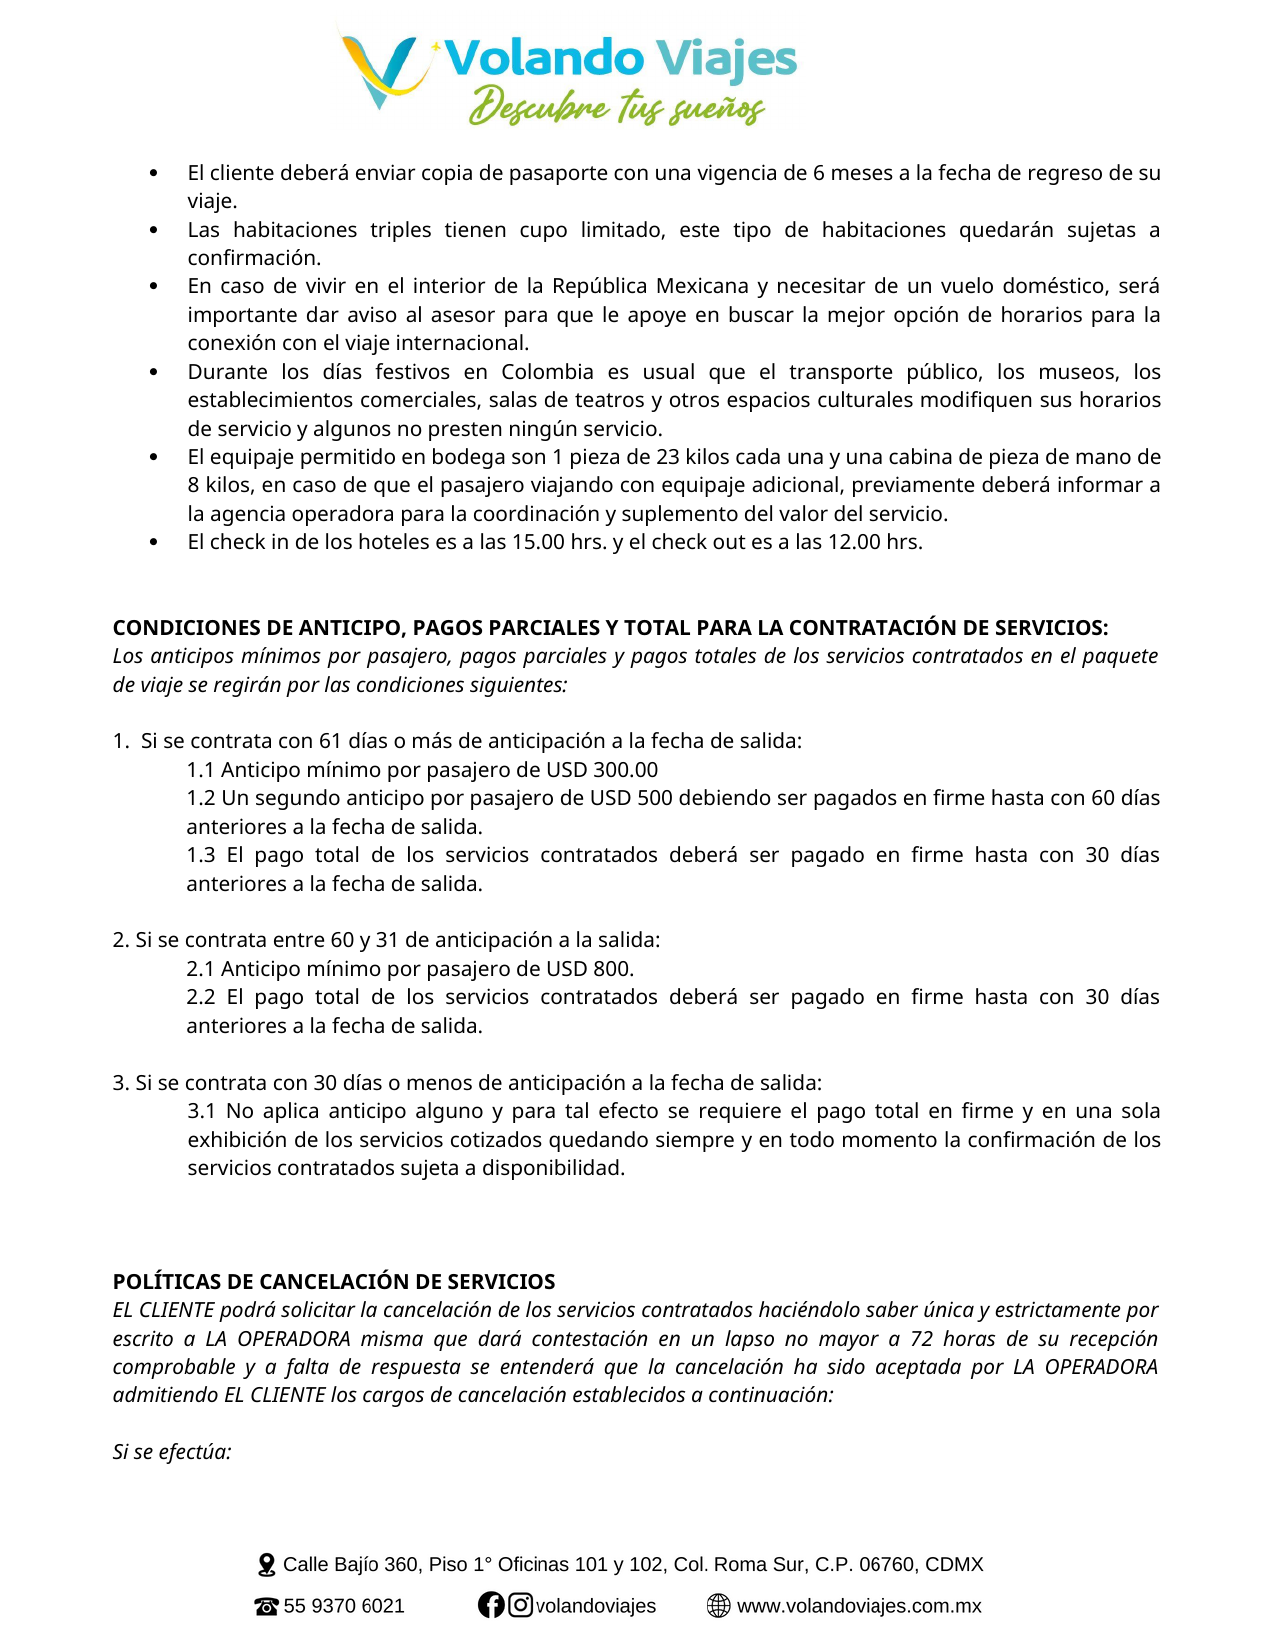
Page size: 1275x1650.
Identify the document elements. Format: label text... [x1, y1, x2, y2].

text 3. Si se contrata con 30 días o menos de anticipación a la fecha de salida: [112, 1068, 1162, 1096]
text 2.2 El pago total de los servicios contratados deberá ser pagado en firme hasta con 30 días anteriores a la fecha de salida. [186, 982, 1162, 1039]
text CONDICIONES DE ANTICIPO, PAGOS PARCIALES Y TOTAL PARA LA CONTRATACIÓN DE SERVICIOS: [112, 613, 1162, 641]
list Durante los días festivos en Colombia es usual que el transporte público, los museos, los establecimientos comerciales, salas de teatros y otros espacios culturales modifiquen sus horarios de servicio y algunos no presten ningún servicio. [150, 357, 1162, 442]
list El check in de los hoteles es a las 15.00 hrs. y el check out es a las 12.00 hrs. [150, 527, 1162, 556]
list En caso de vivir en el interior de la República Mexicana y necesitar de un vuelo doméstico, será importante dar aviso al asesor para que le apoye en buscar la mejor opción de horarios para la conexión con el viaje internacional. [150, 272, 1162, 357]
text 2.1 Anticipo mínimo por pasajero de USD 800. [186, 954, 1162, 982]
picture [330, 10, 807, 130]
text 1. Si se contrata con 61 días o más de anticipación a la fecha de salida: [112, 727, 1162, 755]
list Las habitaciones triples tienen cupo limitado, este tipo de habitaciones quedarán sujetas a confirmación. [150, 215, 1162, 272]
text 3.1 No aplica anticipo alguno y para tal efecto se requiere el pago total en firme y en una sola exhibición de los servicios cotizados quedando siempre y en todo momento la confirmación de los servicios contratados sujeta a disponibilidad. [187, 1096, 1162, 1182]
picture [201, 1530, 1046, 1638]
list El cliente deberá enviar copia de pasaporte con una vigencia de 6 meses a la fecha de regreso de su viaje. [150, 158, 1162, 215]
text 1.2 Un segundo anticipo por pasajero de USD 500 debiendo ser pagados en firme hasta con 60 días anteriores a la fecha de salida. [186, 783, 1162, 840]
list El equipaje permitido en bodega son 1 pieza de 23 kilos cada una y una cabina de pieza de mano de 8 kilos, en caso de que el pasajero viajando con equipaje adicional, previamente deberá informar a la agencia operadora para la coordinación y suplemento del valor del servicio. [150, 442, 1162, 527]
text 1.1 Anticipo mínimo por pasajero de USD 300.00 [186, 755, 1162, 783]
text Si se efectúa: [112, 1437, 1162, 1466]
text 1.3 El pago total de los servicios contratados deberá ser pagado en firme hasta con 30 días anteriores a la fecha de salida. [186, 840, 1162, 897]
text 2. Si se contrata entre 60 y 31 de anticipación a la salida: [112, 926, 1162, 954]
text Los anticipos mínimos por pasajero, pagos parciales y pagos totales de los servicios contratados en el paquete de viaje se regirán por las condiciones siguientes: [112, 641, 1162, 698]
text POLÍTICAS DE CANCELACIÓN DE SERVICIOS [112, 1267, 1162, 1295]
text EL CLIENTE podrá solicitar la cancelación de los servicios contratados haciéndolo saber única y estrictamente por escrito a LA OPERADORA misma que dará contestación en un lapso no mayor a 72 horas de su recepción comprobable y a falta de respuesta se entenderá que la cancelación ha sido aceptada por LA OPERADORA admitiendo EL CLIENTE los cargos de cancelación establecidos a continuación: [112, 1295, 1162, 1409]
